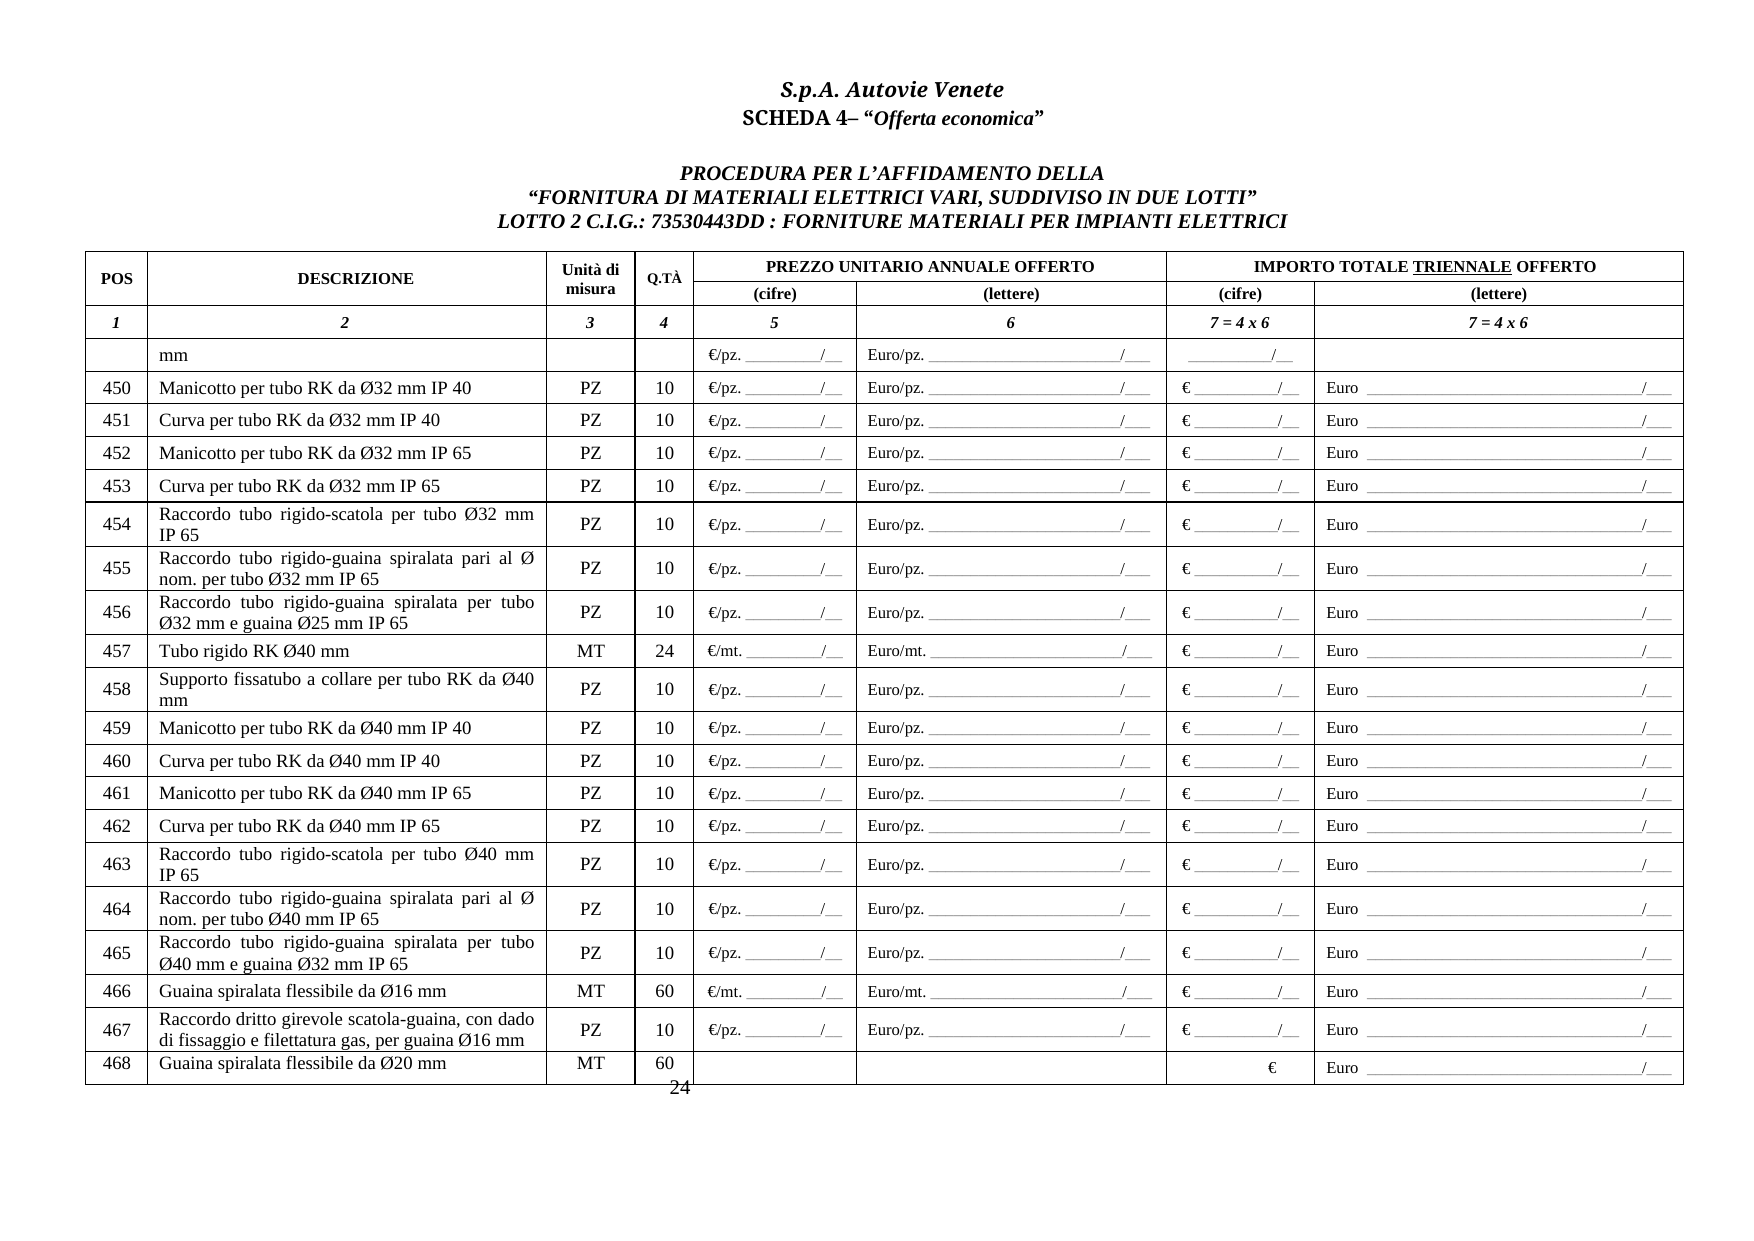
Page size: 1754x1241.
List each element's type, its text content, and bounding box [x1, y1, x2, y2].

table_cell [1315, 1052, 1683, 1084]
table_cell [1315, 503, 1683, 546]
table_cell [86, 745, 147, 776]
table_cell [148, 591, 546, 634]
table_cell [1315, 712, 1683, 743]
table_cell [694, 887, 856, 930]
table_cell (cifre) [694, 282, 856, 305]
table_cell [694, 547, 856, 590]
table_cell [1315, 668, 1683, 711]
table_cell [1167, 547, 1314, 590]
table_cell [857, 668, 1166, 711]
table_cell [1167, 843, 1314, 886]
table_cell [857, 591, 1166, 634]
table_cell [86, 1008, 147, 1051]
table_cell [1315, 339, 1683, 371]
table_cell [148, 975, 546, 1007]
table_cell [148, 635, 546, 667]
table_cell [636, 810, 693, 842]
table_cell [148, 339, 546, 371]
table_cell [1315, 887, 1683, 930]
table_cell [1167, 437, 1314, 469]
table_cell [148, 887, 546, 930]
table_cell 5 [694, 306, 856, 338]
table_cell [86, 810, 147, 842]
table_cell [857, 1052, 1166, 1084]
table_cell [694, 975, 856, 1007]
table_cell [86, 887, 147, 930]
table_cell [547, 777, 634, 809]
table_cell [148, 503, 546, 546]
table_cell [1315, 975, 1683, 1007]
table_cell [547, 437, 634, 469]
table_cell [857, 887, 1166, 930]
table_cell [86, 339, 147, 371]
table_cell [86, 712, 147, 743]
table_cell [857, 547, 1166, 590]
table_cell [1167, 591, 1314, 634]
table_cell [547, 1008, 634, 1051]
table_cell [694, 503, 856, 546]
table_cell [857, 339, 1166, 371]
table_header IMPORTO TOTALE TRIENNALE OFFERTO [1167, 252, 1683, 281]
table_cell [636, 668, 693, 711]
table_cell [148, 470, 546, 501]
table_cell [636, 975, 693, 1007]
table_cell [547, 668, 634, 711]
table_cell 3 [547, 306, 634, 338]
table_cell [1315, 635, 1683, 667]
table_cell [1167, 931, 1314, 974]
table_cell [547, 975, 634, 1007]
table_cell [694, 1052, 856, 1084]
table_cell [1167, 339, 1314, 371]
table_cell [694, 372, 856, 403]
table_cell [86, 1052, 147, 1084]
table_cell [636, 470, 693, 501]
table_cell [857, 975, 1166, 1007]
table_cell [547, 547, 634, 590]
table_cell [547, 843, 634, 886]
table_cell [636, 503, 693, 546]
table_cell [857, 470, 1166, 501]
table_cell 2 [148, 306, 546, 338]
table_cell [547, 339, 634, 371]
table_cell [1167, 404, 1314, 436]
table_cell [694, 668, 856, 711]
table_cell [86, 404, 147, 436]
table_cell (lettere) [857, 282, 1166, 305]
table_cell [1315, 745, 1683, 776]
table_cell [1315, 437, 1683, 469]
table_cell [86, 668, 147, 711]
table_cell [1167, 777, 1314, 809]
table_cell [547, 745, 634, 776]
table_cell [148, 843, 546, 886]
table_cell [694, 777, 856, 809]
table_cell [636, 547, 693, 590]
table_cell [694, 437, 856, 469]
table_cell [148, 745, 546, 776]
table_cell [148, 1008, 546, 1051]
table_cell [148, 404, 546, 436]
table_header Q.TÀ [636, 252, 693, 305]
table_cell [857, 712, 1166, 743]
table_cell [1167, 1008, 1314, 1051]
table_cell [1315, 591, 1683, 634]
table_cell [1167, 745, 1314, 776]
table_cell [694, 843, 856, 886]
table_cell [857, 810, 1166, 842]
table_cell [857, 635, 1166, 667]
table_header Unità di misura [547, 252, 634, 305]
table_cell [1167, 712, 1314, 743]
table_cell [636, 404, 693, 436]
table_cell 1 [86, 306, 147, 338]
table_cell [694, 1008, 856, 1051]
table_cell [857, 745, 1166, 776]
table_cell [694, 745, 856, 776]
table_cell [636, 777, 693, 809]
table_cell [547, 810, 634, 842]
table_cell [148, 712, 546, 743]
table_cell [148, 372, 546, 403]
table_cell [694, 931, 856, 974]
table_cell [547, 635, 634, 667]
table_cell (lettere) [1315, 282, 1683, 305]
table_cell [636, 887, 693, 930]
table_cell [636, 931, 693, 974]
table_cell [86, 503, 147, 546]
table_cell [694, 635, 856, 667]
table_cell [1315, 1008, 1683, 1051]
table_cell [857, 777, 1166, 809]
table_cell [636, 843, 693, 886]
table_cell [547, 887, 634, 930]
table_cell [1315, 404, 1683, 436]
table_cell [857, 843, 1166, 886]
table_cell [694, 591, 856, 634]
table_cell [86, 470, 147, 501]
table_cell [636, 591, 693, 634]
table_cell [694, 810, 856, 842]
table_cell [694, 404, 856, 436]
table_cell 7 = 4 x 6 [1167, 306, 1314, 338]
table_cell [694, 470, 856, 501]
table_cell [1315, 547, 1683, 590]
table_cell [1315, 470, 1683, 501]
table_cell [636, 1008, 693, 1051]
table_cell (cifre) [1167, 282, 1314, 305]
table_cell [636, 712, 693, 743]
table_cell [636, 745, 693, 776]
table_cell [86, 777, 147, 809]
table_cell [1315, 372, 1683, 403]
table_header PREZZO UNITARIO ANNUALE OFFERTO [694, 252, 1166, 281]
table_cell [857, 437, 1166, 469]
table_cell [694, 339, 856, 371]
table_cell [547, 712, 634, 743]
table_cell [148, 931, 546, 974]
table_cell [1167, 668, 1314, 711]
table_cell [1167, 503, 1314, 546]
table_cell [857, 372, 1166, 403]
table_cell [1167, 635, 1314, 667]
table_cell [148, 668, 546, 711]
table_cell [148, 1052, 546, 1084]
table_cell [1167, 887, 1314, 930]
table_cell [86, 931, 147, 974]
table_header POS [86, 252, 147, 305]
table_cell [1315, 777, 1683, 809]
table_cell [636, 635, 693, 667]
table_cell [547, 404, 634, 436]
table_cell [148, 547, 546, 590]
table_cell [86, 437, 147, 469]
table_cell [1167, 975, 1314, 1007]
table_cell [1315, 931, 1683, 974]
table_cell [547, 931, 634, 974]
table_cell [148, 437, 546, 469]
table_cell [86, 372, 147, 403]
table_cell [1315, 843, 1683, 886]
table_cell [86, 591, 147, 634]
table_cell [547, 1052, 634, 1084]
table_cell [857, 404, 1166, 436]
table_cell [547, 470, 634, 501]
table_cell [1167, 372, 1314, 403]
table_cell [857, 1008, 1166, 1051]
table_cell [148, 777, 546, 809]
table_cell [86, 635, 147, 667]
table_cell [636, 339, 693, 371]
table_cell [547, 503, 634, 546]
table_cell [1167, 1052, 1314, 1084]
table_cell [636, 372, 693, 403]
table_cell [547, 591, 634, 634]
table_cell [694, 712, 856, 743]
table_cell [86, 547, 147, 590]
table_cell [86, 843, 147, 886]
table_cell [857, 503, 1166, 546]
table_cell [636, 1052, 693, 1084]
table_cell 6 [857, 306, 1166, 338]
table_cell 7 = 4 x 6 [1315, 306, 1683, 338]
table_cell 4 [636, 306, 693, 338]
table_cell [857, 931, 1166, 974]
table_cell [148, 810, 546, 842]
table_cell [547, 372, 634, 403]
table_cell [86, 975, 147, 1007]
table_header DESCRIZIONE [148, 252, 546, 305]
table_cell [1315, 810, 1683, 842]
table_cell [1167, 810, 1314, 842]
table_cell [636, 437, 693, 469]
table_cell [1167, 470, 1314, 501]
